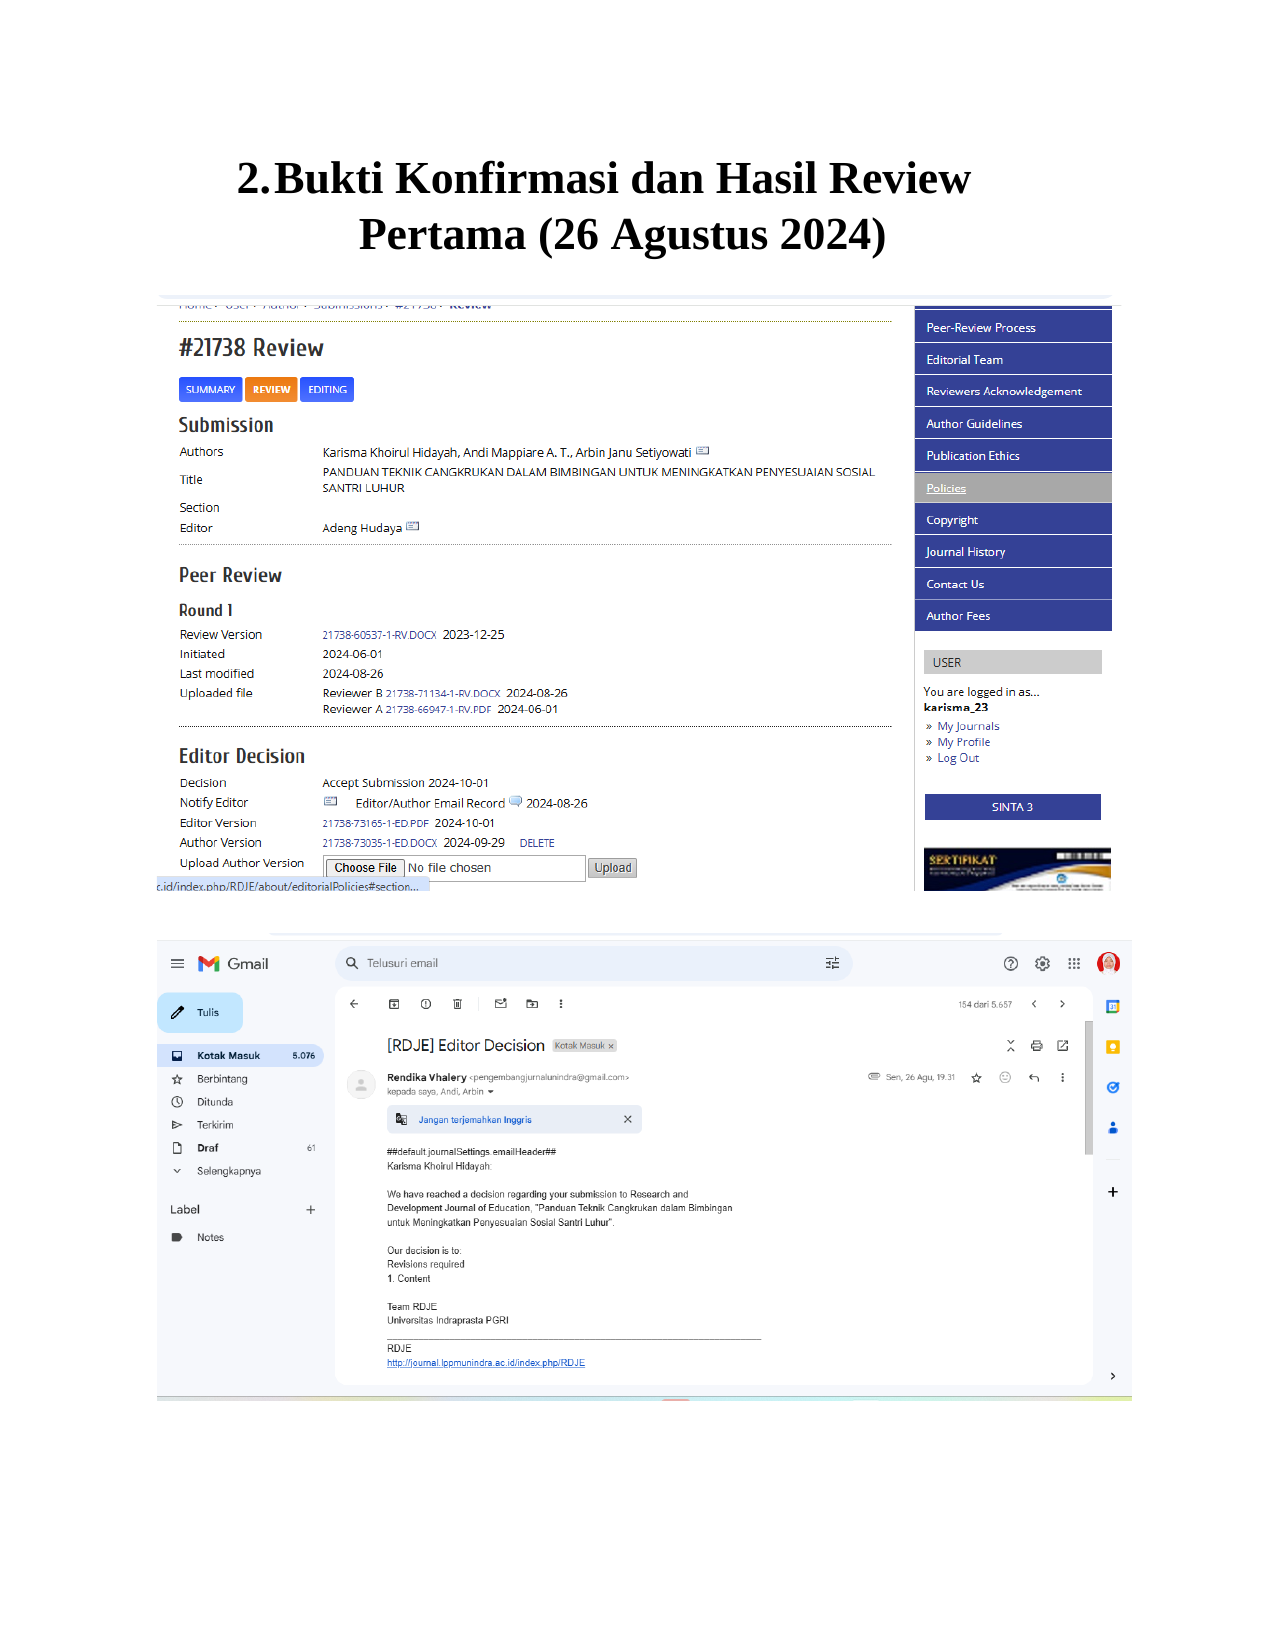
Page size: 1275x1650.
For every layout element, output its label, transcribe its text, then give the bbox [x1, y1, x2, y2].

picture [157, 933, 1132, 1401]
list Bukti Konfirmasi dan Hasil Review Pertama (26 Agustus 2024) [157, 150, 1051, 259]
picture [156, 295, 1122, 891]
